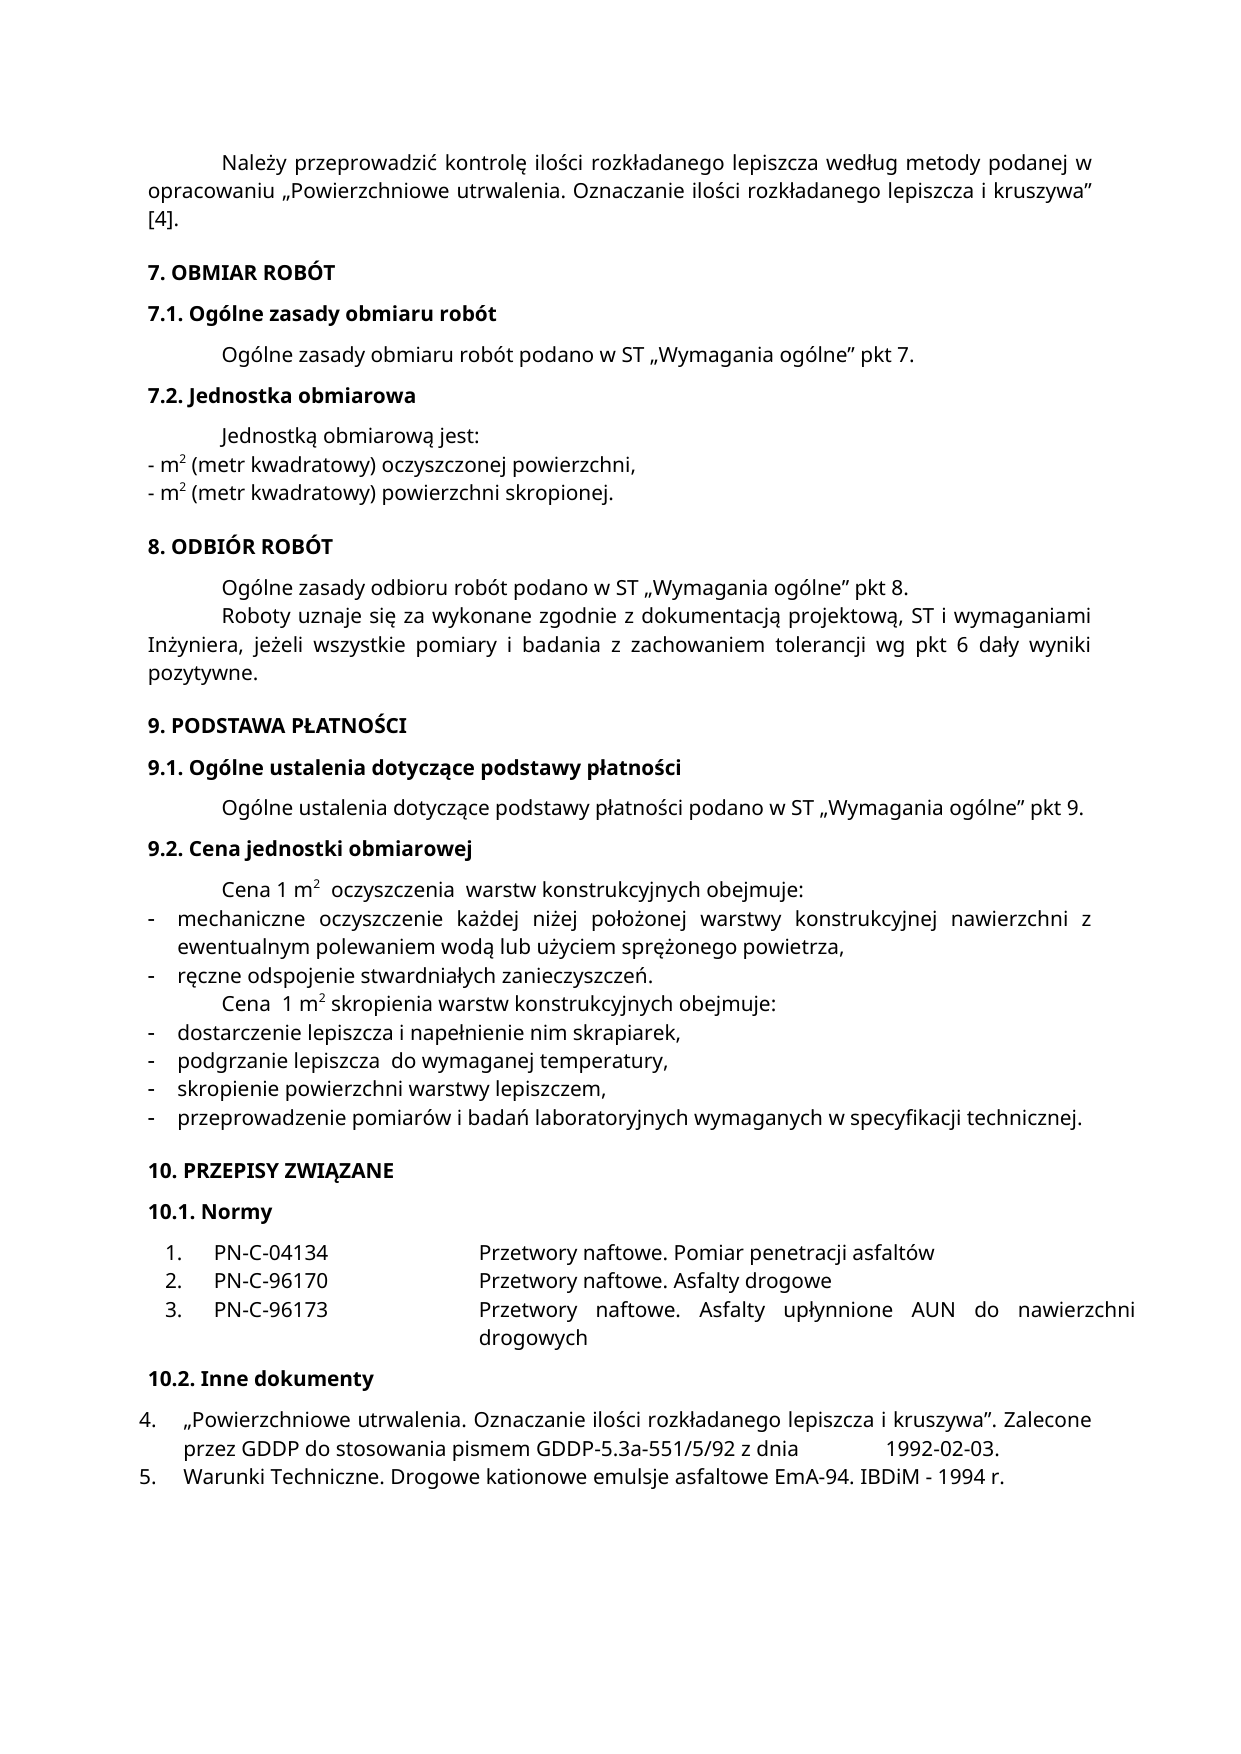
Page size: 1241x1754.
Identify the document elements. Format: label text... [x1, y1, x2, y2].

subtitle 10.1. Normy [148, 1197, 1093, 1226]
text Ogólne ustalenia dotyczące podstawy płatności podano w ST „Wymagania ogólne” pkt 9. [148, 793, 1093, 822]
text Ogólne zasady obmiaru robót podano w ST „Wymagania ogólne” pkt 7. [148, 340, 1093, 368]
table_header PN-C-04134 [206, 1238, 471, 1267]
text Cena 1 m2 oczyszczenia warstw konstrukcyjnych obejmuje: [148, 875, 1093, 904]
list mechaniczne oczyszczenie każdej niżej położonej warstwy konstrukcyjnej nawierzchni z ewentualnym polewaniem wodą lub użyciem sprężonego powietrza, [148, 904, 1093, 961]
list przeprowadzenie pomiarów i badań laboratoryjnych wymaganych w specyfikacji technicznej. [148, 1103, 1093, 1131]
subtitle 7.1. Ogólne zasady obmiaru robót [148, 299, 1093, 327]
list dostarczenie lepiszcza i napełnienie nim skrapiarek, [148, 1018, 1093, 1046]
subtitle 8. odbiór robót [148, 532, 1093, 560]
text - m2 (metr kwadratowy) powierzchni skropionej. [148, 478, 1093, 507]
list Warunki Techniczne. Drogowe kationowe emulsje asfaltowe EmA-94. IBDiM - 1994 r. [148, 1462, 1093, 1491]
text Jednostką obmiarową jest: [148, 422, 1093, 450]
text Ogólne zasady odbioru robót podano w ST „Wymagania ogólne” pkt 8. [148, 573, 1093, 601]
table_header 1. [140, 1238, 206, 1267]
table_cell Przetwory naftowe. Asfalty upłynnione AUN do nawierzchni drogowych [471, 1295, 1143, 1352]
text Cena 1 m2 skropienia warstw konstrukcyjnych obejmuje: [148, 989, 1093, 1018]
text Roboty uznaje się za wykonane zgodnie z dokumentacją projektową, ST i wymaganiami Inżyniera, jeżeli wszystkie pomiary i badania z zachowaniem tolerancji wg pkt 6 dały wyniki pozytywne. [148, 601, 1093, 687]
subtitle 9.1. Ogólne ustalenia dotyczące podstawy płatności [148, 753, 1093, 781]
table_cell Przetwory naftowe. Asfalty drogowe [471, 1267, 1143, 1295]
subtitle 7. obmiar robót [148, 258, 1093, 286]
table_cell 3. [140, 1295, 206, 1352]
subtitle 10.2. Inne dokumenty [148, 1364, 1093, 1393]
subtitle 10. przepisy związane [148, 1156, 1093, 1185]
list podgrzanie lepiszcza do wymaganej temperatury, [148, 1046, 1093, 1074]
table_cell PN-C-96173 [206, 1295, 471, 1352]
table_cell PN-C-96170 [206, 1267, 471, 1295]
text Należy przeprowadzić kontrolę ilości rozkładanego lepiszcza według metody podanej w opracowaniu „Powierzchniowe utrwalenia. Oznaczanie ilości rozkładanego lepiszcza i kruszywa” [4]. [148, 148, 1093, 233]
list „Powierzchniowe utrwalenia. Oznaczanie ilości rozkładanego lepiszcza i kruszywa”. Zalecone przez GDDP do stosowania pismem GDDP-5.3a-551/5/92 z dnia 1992-02-03. [148, 1405, 1093, 1462]
subtitle 7.2. Jednostka obmiarowa [148, 381, 1093, 409]
table_cell 2. [140, 1267, 206, 1295]
text - m2 (metr kwadratowy) oczyszczonej powierzchni, [148, 450, 1093, 478]
subtitle 9. podstawa płatności [148, 712, 1093, 740]
list skropienie powierzchni warstwy lepiszczem, [148, 1074, 1093, 1103]
list ręczne odspojenie stwardniałych zanieczyszczeń. [148, 961, 1093, 989]
table_header Przetwory naftowe. Pomiar penetracji asfaltów [471, 1238, 1143, 1267]
subtitle 9.2. Cena jednostki obmiarowej [148, 834, 1093, 863]
